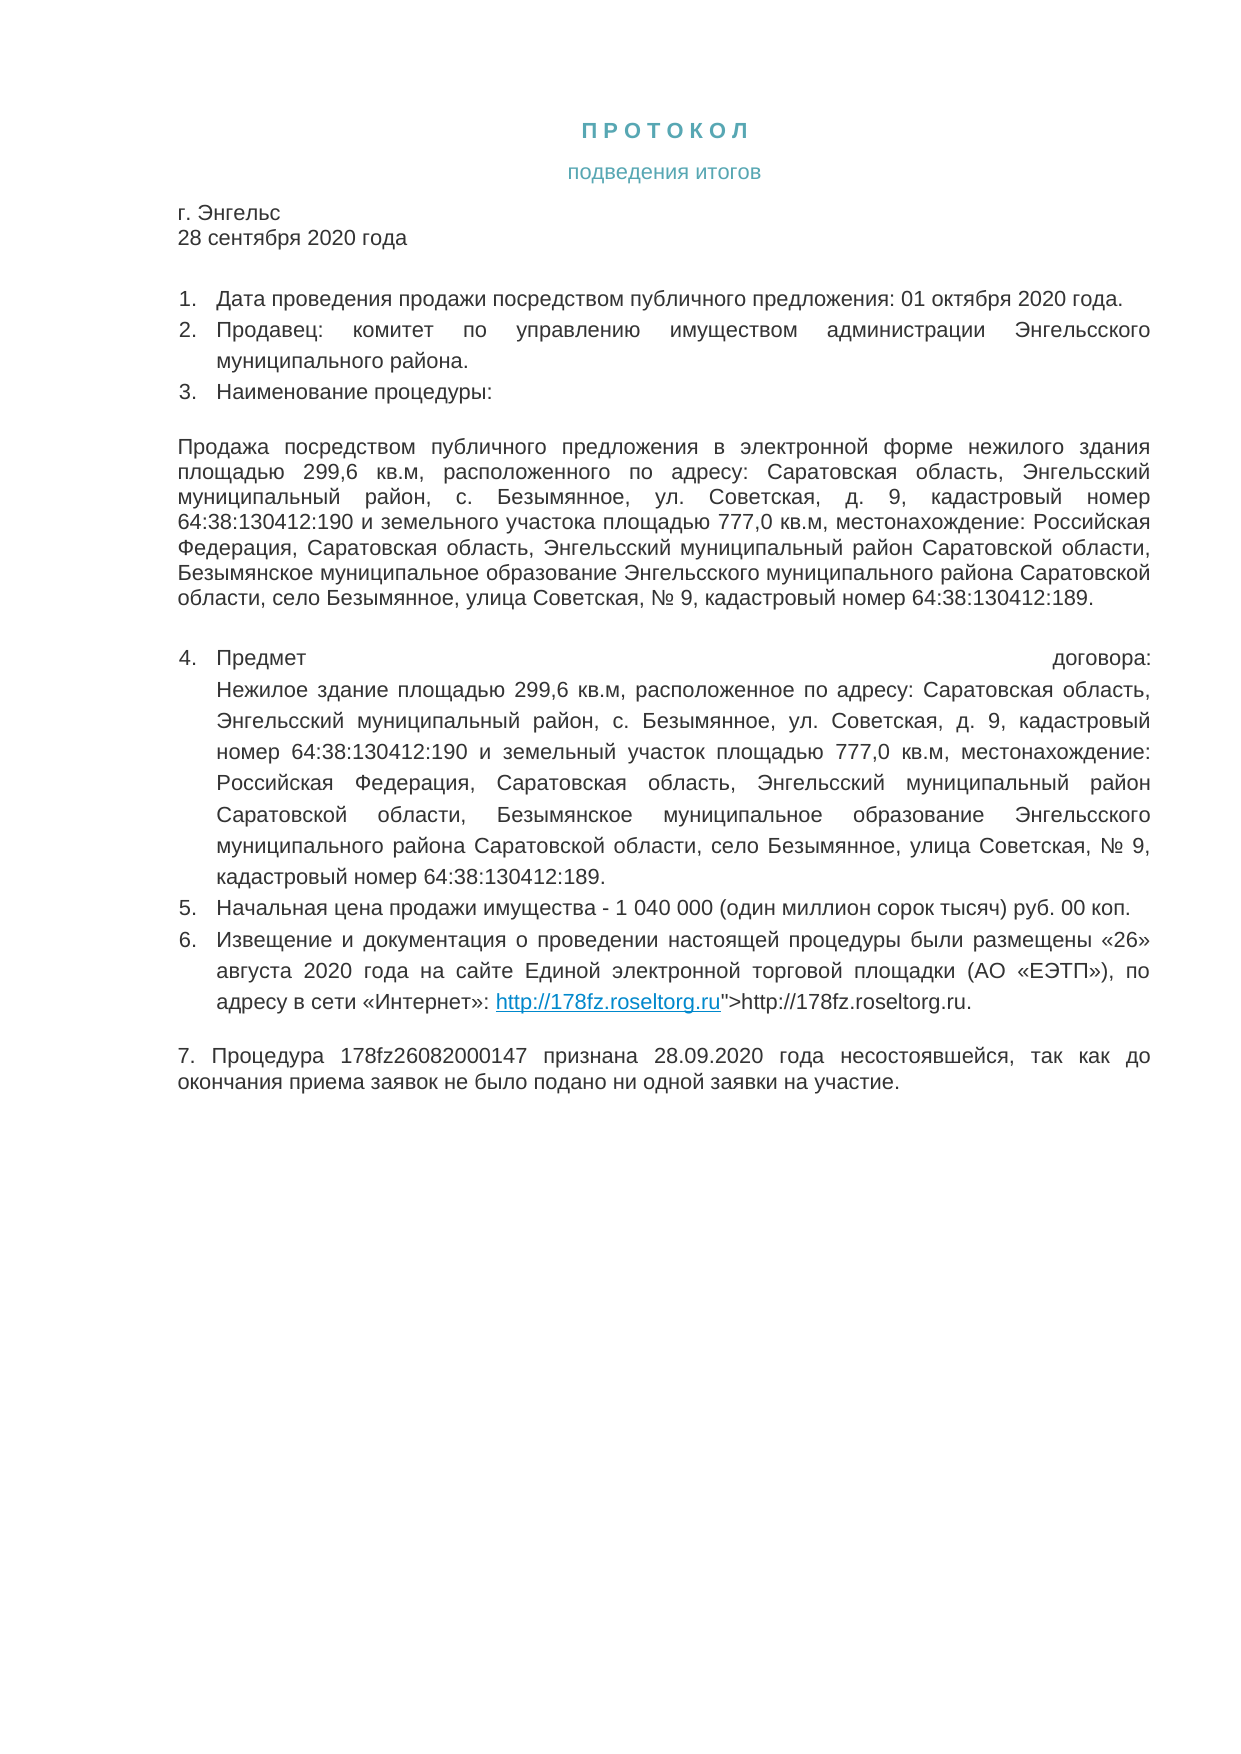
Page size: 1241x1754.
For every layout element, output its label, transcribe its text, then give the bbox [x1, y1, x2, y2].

text подведения итогов [177, 159, 1152, 184]
list Дата проведения продажи посредством публичного предложения: 01 октября 2020 года. [179, 279, 1152, 311]
list Наименование процедуры: [179, 373, 1152, 404]
text Продажа посредством публичного предложения в электронной форме нежилого здания площадью 299,6 кв.м, расположенного по адресу: Саратовская область, Энгельсский муниципальный район, с. Безымянное, ул. Советская, д. 9, кадастровый номер 64:38:130412:190 и земельного участока площадью 777,0 кв.м, местонахождение: Российская Федерация, Саратовская область, Энгельсский муниципальный район Саратовской области, Безымянское муниципальное образование Энгельсского муниципального района Саратовской области, село Безымянное, улица Советская, № 9, кадастровый номер 64:38:130412:189. [177, 433, 1152, 610]
list Продавец: комитет по управлению имуществом администрации Энгельсского муниципального района. [179, 311, 1152, 373]
list Извещение и документация о проведении настоящей процедуры были размещены «26» августа 2020 года на сайте Единой электронной торговой площадки (АО «ЕЭТП»), по адресу в сети «Интернет»: http://178fz.roseltorg.ru">http://178fz.roseltorg.ru. [179, 920, 1152, 1014]
text 7. Процедура 178fz26082000147 признана 28.09.2020 года несостоявшейся, так как до окончания приема заявок не было подано ни одной заявки на участие. [177, 1043, 1152, 1094]
list Начальная цена продажи имущества - 1 040 000 (один миллион сорок тысяч) руб. 00 коп. [179, 889, 1152, 920]
text г. Энгельс 28 сентября 2020 года [177, 200, 1152, 250]
list Предмет договора: Нежилое здание площадью 299,6 кв.м, расположенное по адресу: Саратовская область, Энгельсский муниципальный район, с. Безымянное, ул. Советская, д. 9, кадастровый номер 64:38:130412:190 и земельный участок площадью 777,0 кв.м, местонахождение: Российская Федерация, Саратовская область, Энгельсский муниципальный район Саратовской области, Безымянское муниципальное образование Энгельсского муниципального района Саратовской области, село Безымянное, улица Советская, № 9, кадастровый номер 64:38:130412:189. [179, 639, 1152, 889]
text П Р О Т О К О Л [177, 118, 1152, 143]
